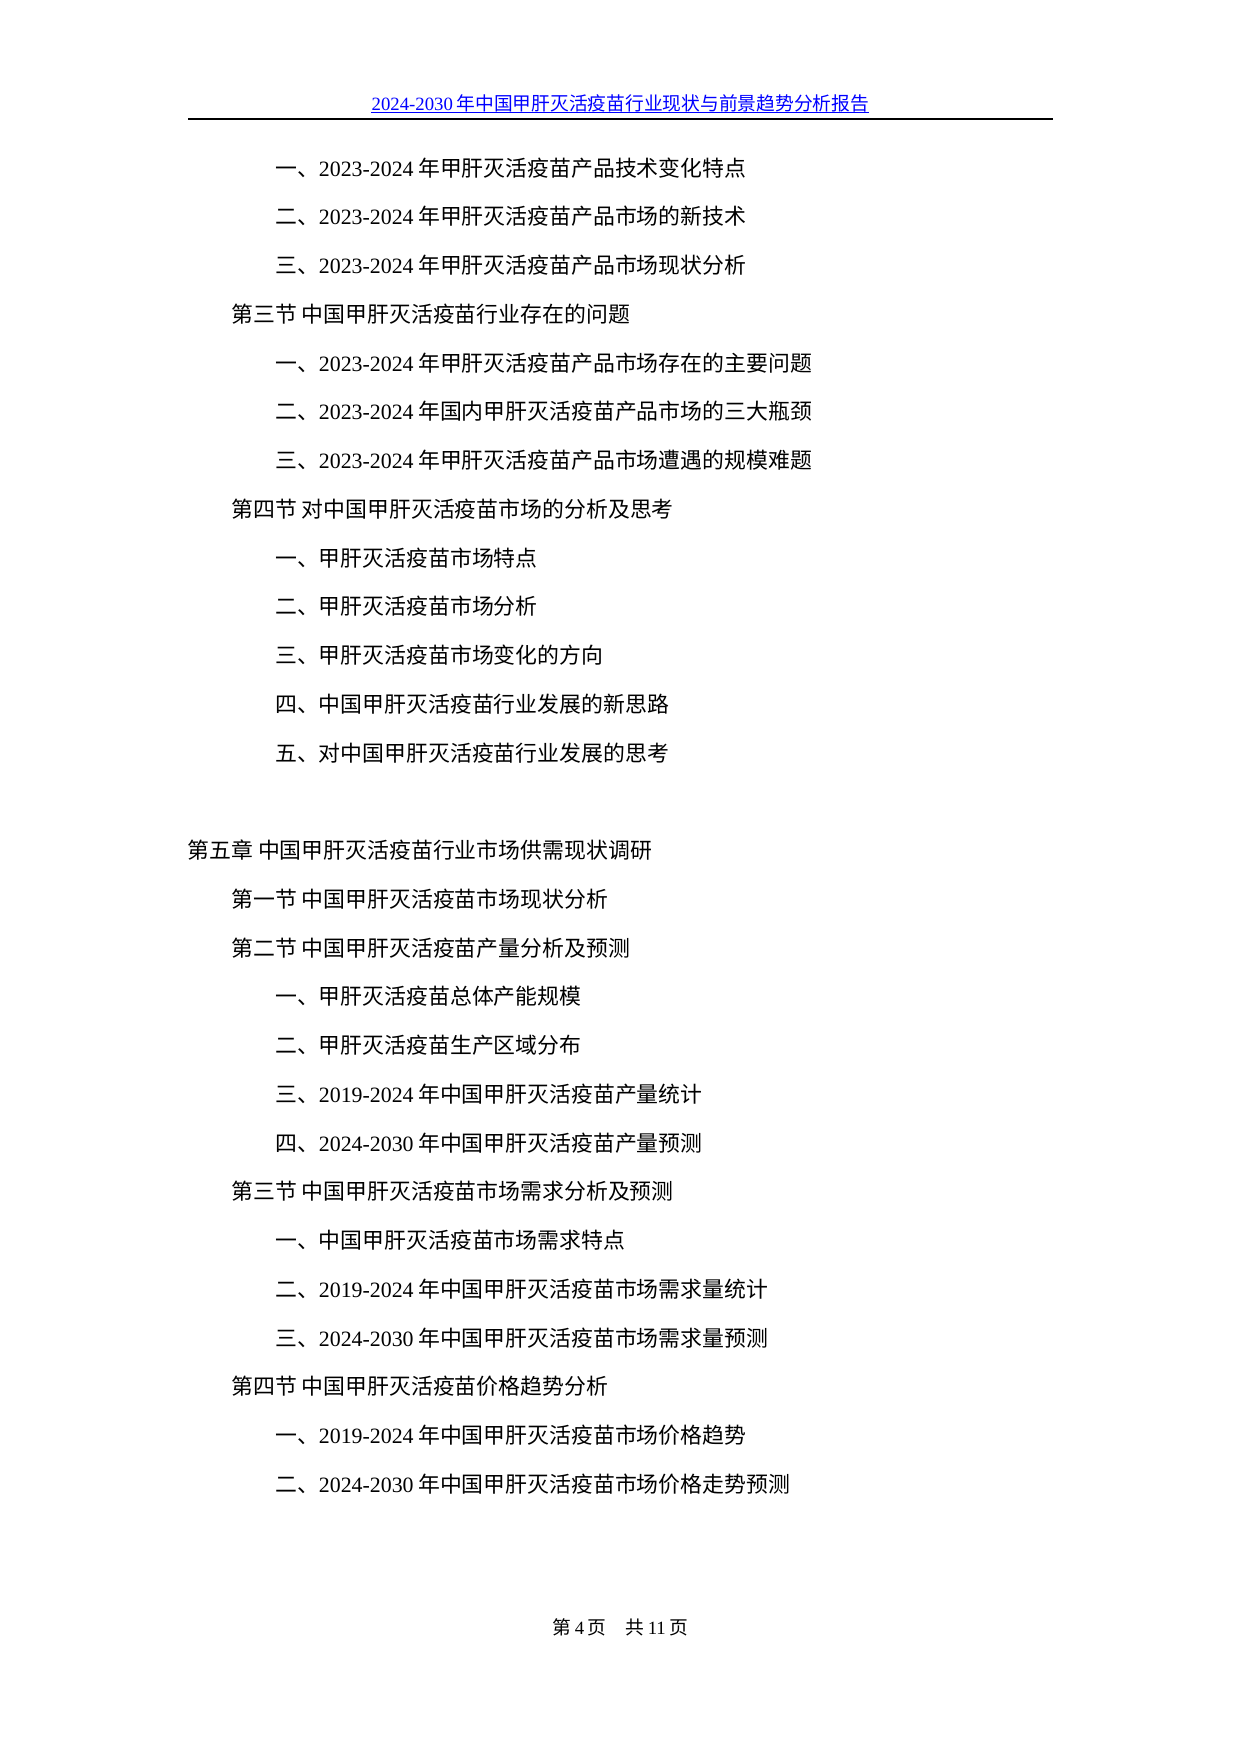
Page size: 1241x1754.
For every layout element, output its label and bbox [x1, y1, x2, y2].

text [187, 150, 1053, 1499]
